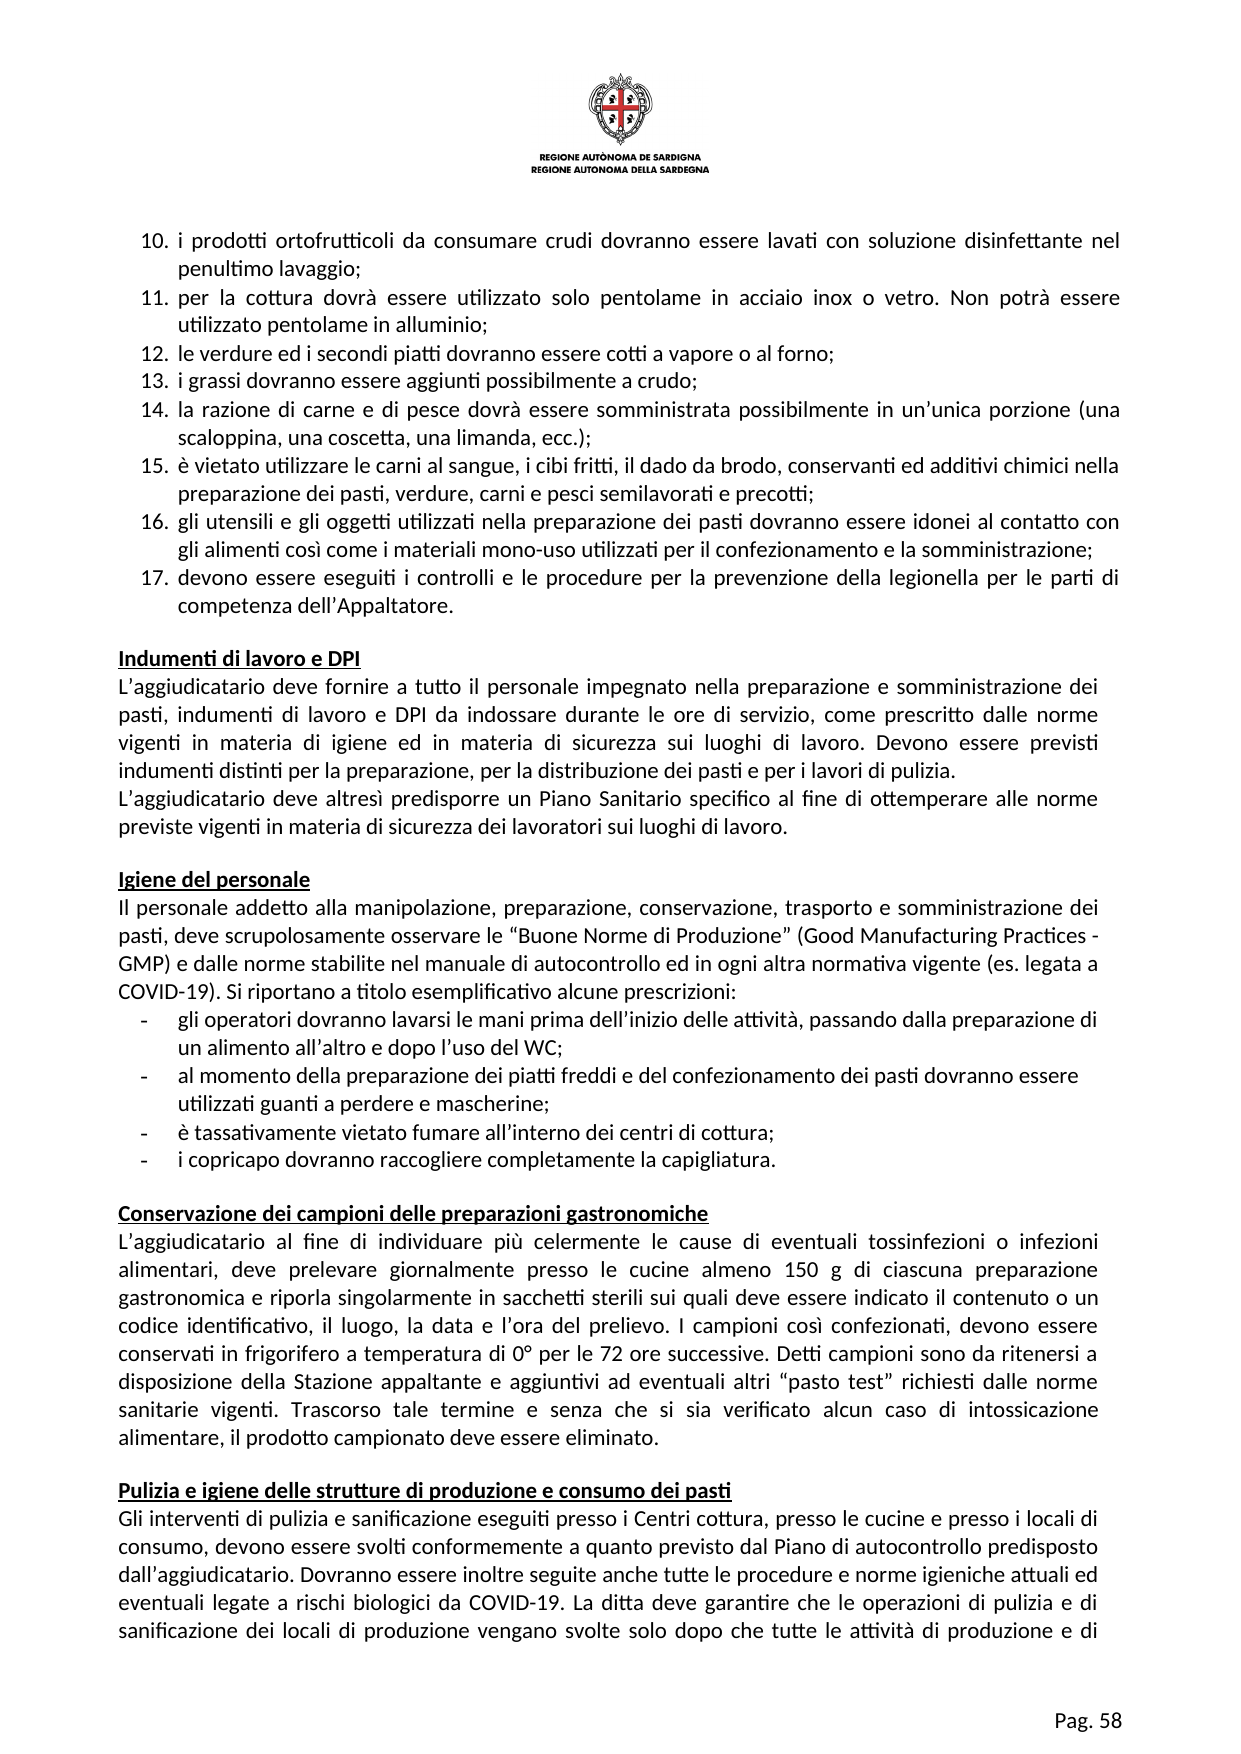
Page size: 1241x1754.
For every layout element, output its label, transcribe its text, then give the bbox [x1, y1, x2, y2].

text L’aggiudicatario deve fornire a tutto il personale impegnato nella preparazione e somministrazione dei pasti, indumenti di lavoro e DPI da indossare durante le ore di servizio, come prescritto dalle norme vigenti in materia di igiene ed in materia di sicurezza sui luoghi di lavoro. Devono essere previsti indumenti distinti per la preparazione, per la distribuzione dei pasti e per i lavori di pulizia. [118, 672, 1100, 784]
list le verdure ed i secondi piatti dovranno essere cotti a vapore o al forno; [140, 339, 1122, 367]
text Conservazione dei campioni delle preparazioni gastronomiche [118, 1199, 1100, 1227]
list i grassi dovranno essere aggiunti possibilmente a crudo; [140, 367, 1122, 395]
list per la cottura dovrà essere utilizzato solo pentolame in acciaio inox o vetro. Non potrà essere utilizzato pentolame in alluminio; [140, 283, 1122, 339]
list è tassativamente vietato fumare all’interno dei centri di cottura; [140, 1118, 1122, 1146]
text Igiene del personale [118, 865, 1100, 893]
text Indumenti di lavoro e DPI [118, 644, 1100, 672]
list è vietato utilizzare le carni al sangue, i cibi fritti, il dado da brodo, conservanti ed additivi chimici nella preparazione dei pasti, verdure, carni e pesci semilavorati e precotti; [140, 451, 1122, 507]
text Pulizia e igiene delle strutture di produzione e consumo dei pasti [118, 1476, 1100, 1504]
list devono essere eseguiti i controlli e le procedure per la prevenzione della legionella per le parti di competenza dell’Appaltatore. [140, 563, 1122, 619]
text Il personale addetto alla manipolazione, preparazione, conservazione, trasporto e somministrazione dei pasti, deve scrupolosamente osservare le “Buone Norme di Produzione” (Good Manufacturing Practices - GMP) e dalle norme stabilite nel manuale di autocontrollo ed in ogni altra normativa vigente (es. legata a COVID-19). Si riportano a titolo esemplificativo alcune prescrizioni: [118, 893, 1100, 1005]
list gli operatori dovranno lavarsi le mani prima dell’inizio delle attività, passando dalla preparazione di un alimento all’altro e dopo l’uso del WC; [140, 1006, 1100, 1062]
list la razione di carne e di pesce dovrà essere somministrata possibilmente in un’unica porzione (una scaloppina, una coscetta, una limanda, ecc.); [140, 395, 1122, 451]
picture [531, 73, 710, 173]
list i copricapo dovranno raccogliere completamente la capigliatura. [140, 1146, 1122, 1174]
text L’aggiudicatario deve altresì predisporre un Piano Sanitario specifico al fine di ottemperare alle norme previste vigenti in materia di sicurezza dei lavoratori sui luoghi di lavoro. [118, 784, 1100, 840]
list i prodotti ortofrutticoli da consumare crudi dovranno essere lavati con soluzione disinfettante nel penultimo lavaggio; [140, 227, 1122, 283]
list al momento della preparazione dei piatti freddi e del confezionamento dei pasti dovranno essere utilizzati guanti a perdere e mascherine; [140, 1062, 1100, 1118]
list gli utensili e gli oggetti utilizzati nella preparazione dei pasti dovranno essere idonei al contatto con gli alimenti così come i materiali mono-uso utilizzati per il confezionamento e la somministrazione; [140, 507, 1122, 563]
text L’aggiudicatario al fine di individuare più celermente le cause di eventuali tossinfezioni o infezioni alimentari, deve prelevare giornalmente presso le cucine almeno 150 g di ciascuna preparazione gastronomica e riporla singolarmente in sacchetti sterili sui quali deve essere indicato il contenuto o un codice identificativo, il luogo, la data e l’ora del prelievo. I campioni così confezionati, devono essere conservati in frigorifero a temperatura di 0° per le 72 ore successive. Detti campioni sono da ritenersi a disposizione della Stazione appaltante e aggiuntivi ad eventuali altri “pasto test” richiesti dalle norme sanitarie vigenti. Trascorso tale termine e senza che si sia verificato alcun caso di intossicazione alimentare, il prodotto campionato deve essere eliminato. [118, 1227, 1100, 1451]
